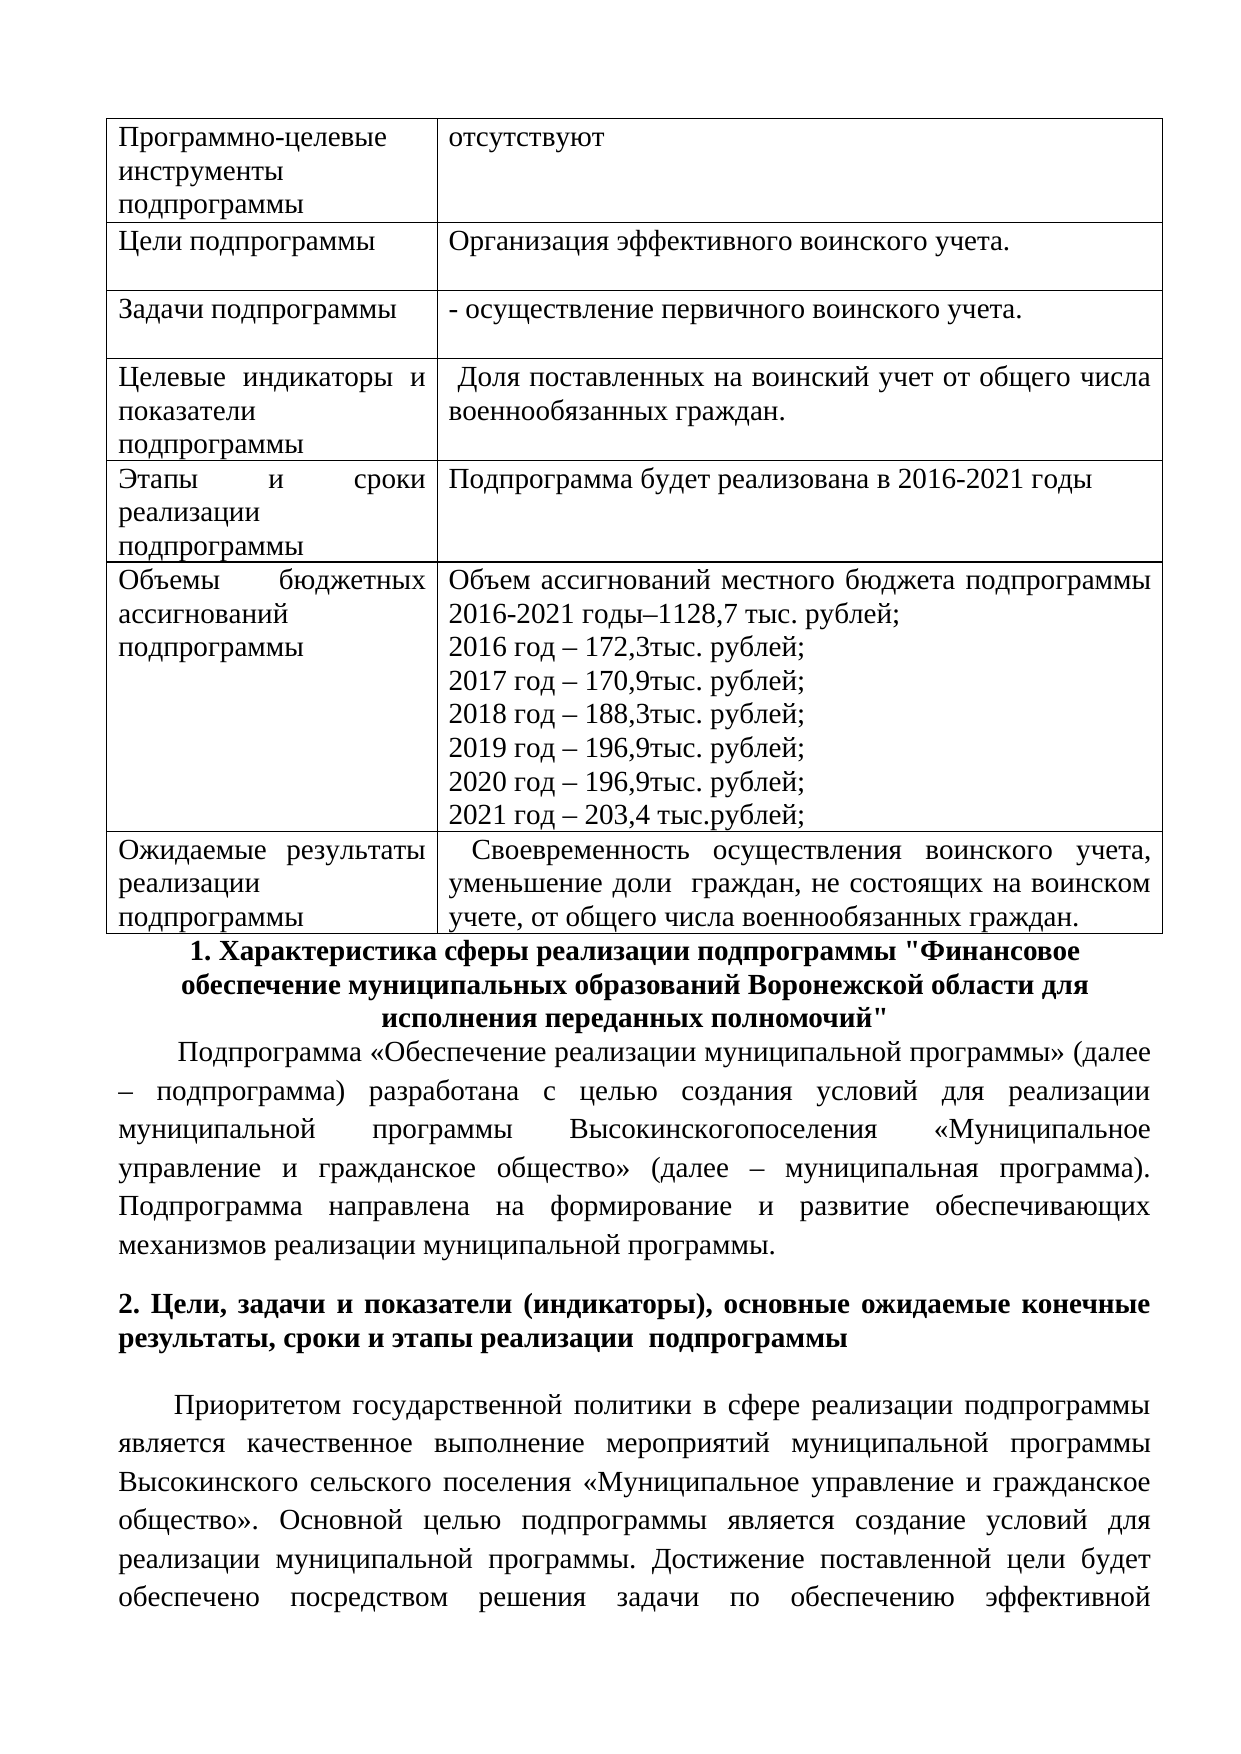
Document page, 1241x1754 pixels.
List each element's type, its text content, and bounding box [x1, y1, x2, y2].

table_cell Объемы бюджетных ассигнований подпрограммы [107, 563, 437, 831]
table_cell Этапы и сроки реализации подпрограммы [107, 461, 437, 561]
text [118, 1387, 1152, 1613]
table_cell Задачи подпрограммы [107, 291, 437, 358]
table_cell Подпрограмма будет реализована в 2016-2021 годы [438, 461, 1162, 561]
table_cell Целевые индикаторы и показатели подпрограммы [107, 359, 437, 460]
table_cell Объем ассигнований местного бюджета подпрограммы 2016-2021 годы–1128,7 тыс. рублей; 2016 год – 172,3тыс. рублей; 2017 год – 170,9тыс. рублей; 2018 год – 188,3тыс. рублей; 2019 год – 196,9тыс. рублей; 2020 год – 196,9тыс. рублей; 2021 год – 203,4 тыс.рублей; [438, 563, 1162, 831]
table_cell Доля поставленных на воинский учет от общего числа военнообязанных граждан. [438, 359, 1162, 460]
table_cell Программно-целевые инструменты подпрограммы [107, 119, 437, 222]
table_cell Организация эффективного воинского учета. [438, 223, 1162, 290]
table_cell Ожидаемые результаты реализации подпрограммы [107, 832, 437, 932]
table_cell Цели подпрограммы [107, 223, 437, 290]
text 1. Характеристика сферы реализации подпрограммы "Финансовое обеспечение муниципальных образований Воронежской области для исполнения переданных полномочий" [118, 934, 1152, 1034]
text 2. Цели, задачи и показатели (индикаторы), основные ожидаемые конечные результаты, сроки и этапы реализации подпрограммы [118, 1286, 1152, 1353]
text Подпрограмма «Обеспечение реализации муниципальной программы» (далее – подпрограмма) разработана с целью создания условий для реализации муниципальной программы Высокинскогопоселения «Муниципальное управление и гражданское общество» (далее – муниципальная программа). Подпрограмма направлена на формирование и развитие обеспечивающих механизмов реализации муниципальной программы. [118, 1034, 1152, 1260]
table_cell - осуществление первичного воинского учета. [438, 291, 1162, 358]
table_cell Своевременность осуществления воинского учета, уменьшение доли граждан, не состоящих на воинском учете, от общего числа военнообязанных граждан. [438, 832, 1162, 932]
table_cell отсутствуют [438, 119, 1162, 222]
